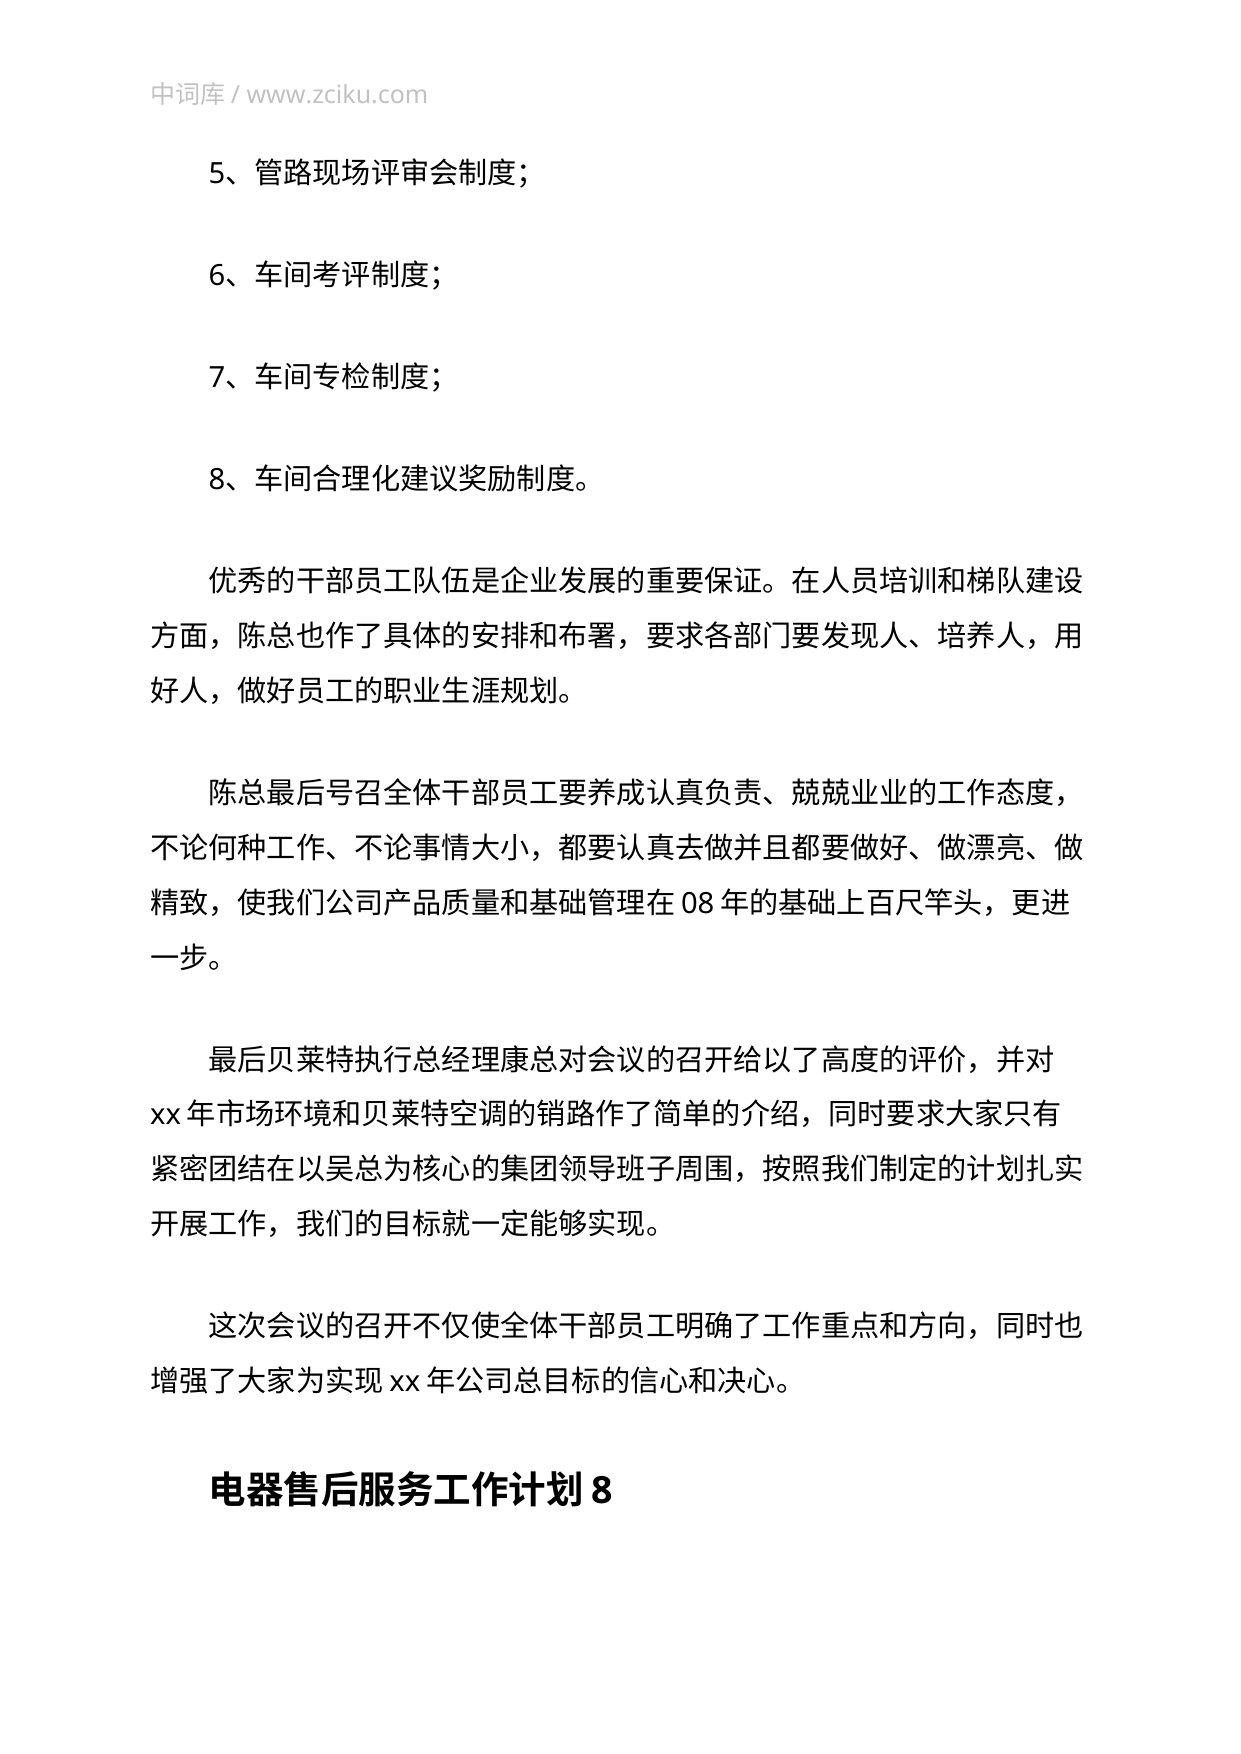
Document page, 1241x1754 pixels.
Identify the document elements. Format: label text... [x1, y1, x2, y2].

text 6、车间考评制度； [150, 252, 1090, 294]
text 5、管路现场评审会制度； [150, 150, 1090, 192]
text 7、车间专检制度； [150, 354, 1090, 396]
text 优秀的干部员工队伍是企业发展的重要保证。在人员培训和梯队建设方面，陈总也作了具体的安排和布署，要求各部门要发现人、培养人，用好人，做好员工的职业生涯规划。 [150, 558, 1090, 710]
text 陈总最后号召全体干部员工要养成认真负责、兢兢业业的工作态度，不论何种工作、不论事情大小，都要认真去做并且都要做好、做漂亮、做精致，使我们公司产品质量和基础管理在08年的基础上百尺竿头，更进一步。 [150, 769, 1090, 977]
text 电器售后服务工作计划8 [150, 1459, 1090, 1514]
text 8、车间合理化建议奖励制度。 [150, 456, 1090, 498]
text 最后贝莱特执行总经理康总对会议的召开给以了高度的评价，并对xx年市场环境和贝莱特空调的销路作了简单的介绍，同时要求大家只有紧密团结在以吴总为核心的集团领导班子周围，按照我们制定的计划扎实开展工作，我们的目标就一定能够实现。 [150, 1036, 1090, 1243]
text 这次会议的召开不仅使全体干部员工明确了工作重点和方向，同时也增强了大家为实现xx年公司总目标的信心和决心。 [150, 1303, 1090, 1400]
